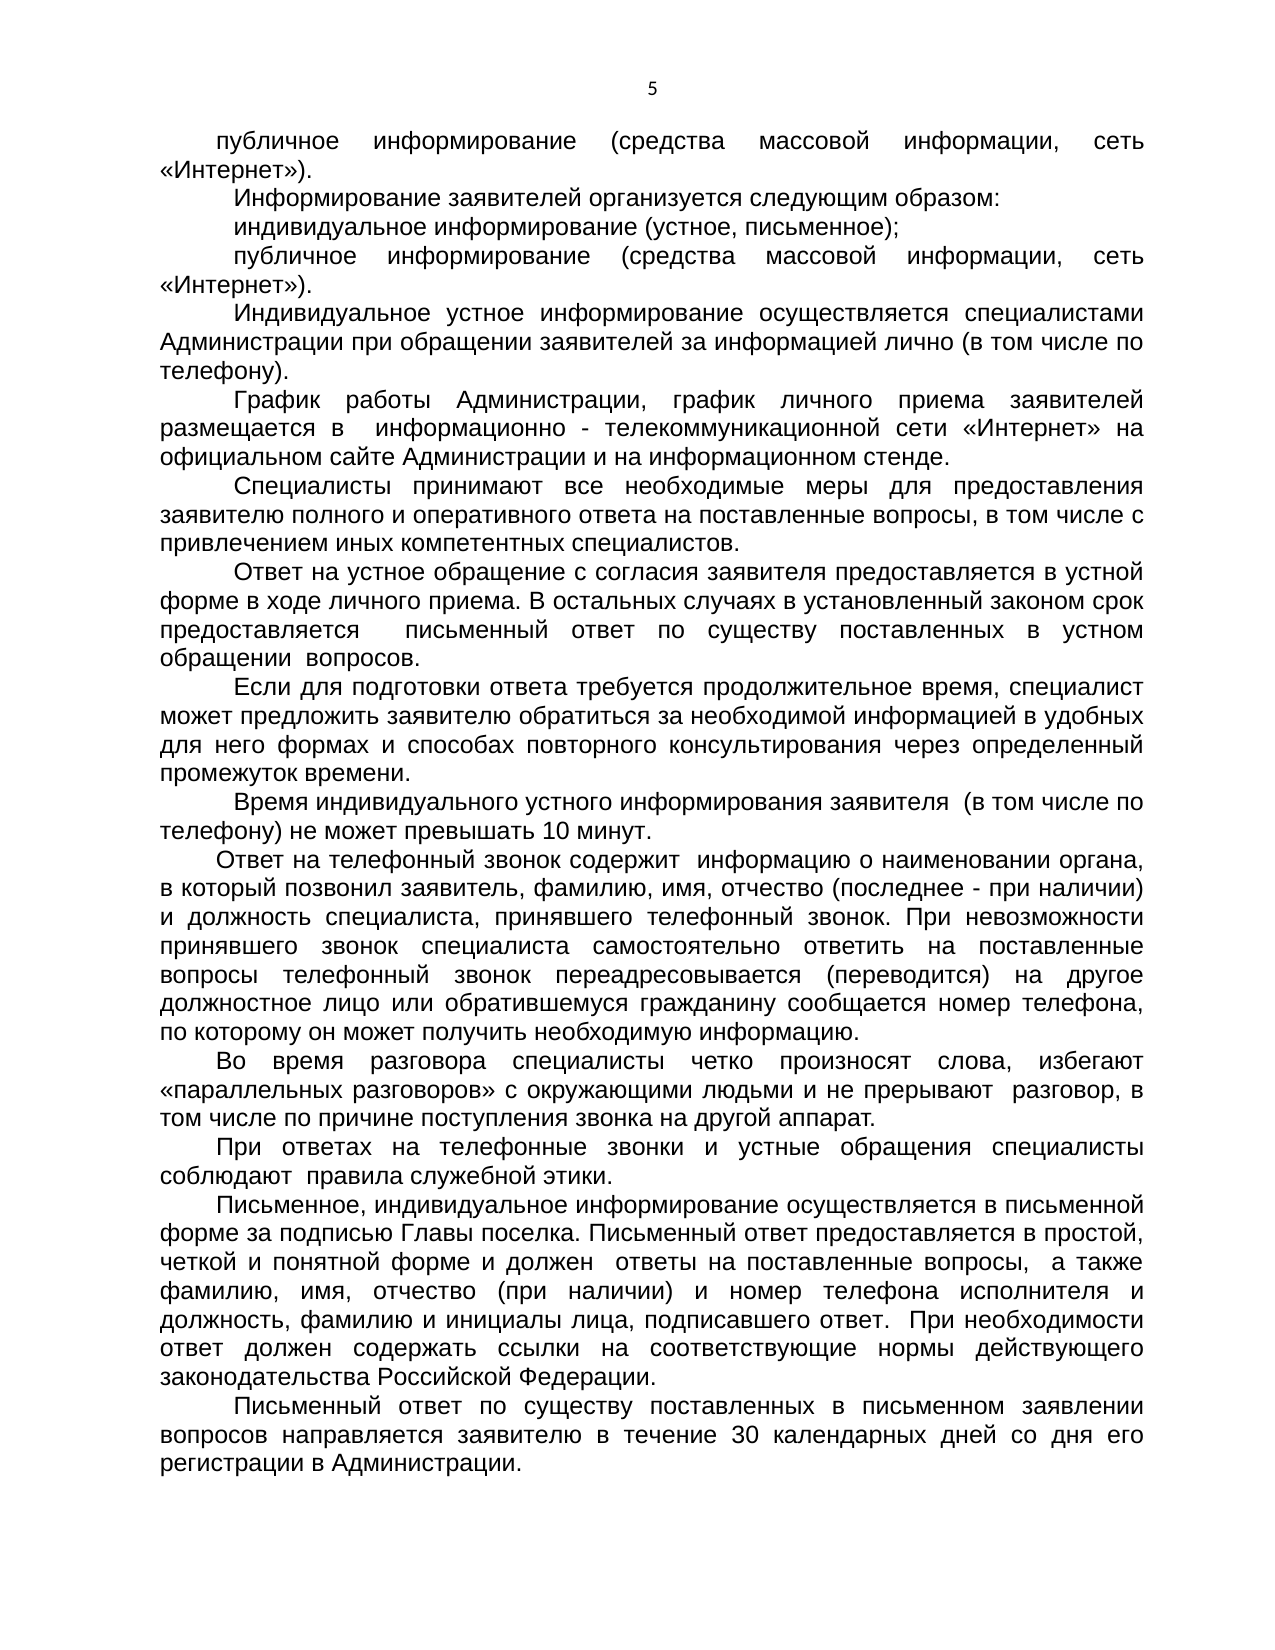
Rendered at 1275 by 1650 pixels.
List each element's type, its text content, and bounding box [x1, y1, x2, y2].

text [159, 212, 1145, 241]
text При ответах на телефонные звонки и устные обращения специалисты соблюдают правила служебной этики. [159, 1132, 1145, 1189]
text График работы Администрации, график личного приема заявителей размещается в информационно - телекоммуникационной сети «Интернет» на официальном сайте Администрации и на информационном стенде. [159, 384, 1145, 471]
text публичное информирование (средства массовой информации, сеть «Интернет»). [159, 241, 1145, 298]
text Во время разговора специалисты четко произносят слова, избегают «параллельных разговоров» с окружающими людьми и не прерывают разговор, в том числе по причине поступления звонка на другой аппарат. [159, 1046, 1145, 1132]
text Письменный ответ по существу поставленных в письменном заявлении вопросов направляется заявителю в течение 30 календарных дней со дня его регистрации в Администрации. [159, 1391, 1145, 1477]
text Письменное, индивидуальное информирование осуществляется в письменной форме за подписью Главы поселка. Письменный ответ предоставляется в простой, четкой и понятной форме и должен ответы на поставленные вопросы, а также фамилию, имя, отчество (при наличии) и номер телефона исполнителя и должность, фамилию и инициалы лица, подписавшего ответ. При необходимости ответ должен содержать ссылки на соответствующие нормы действующего законодательства Российской Федерации. [159, 1189, 1145, 1391]
text Ответ на телефонный звонок содержит информацию о наименовании органа, в который позвонил заявитель, фамилию, имя, отчество (последнее - при наличии) и должность специалиста, принявшего телефонный звонок. При невозможности принявшего звонок специалиста самостоятельно ответить на поставленные вопросы телефонный звонок переадресовывается (переводится) на другое должностное лицо или обратившемуся гражданину сообщается номер телефона, по которому он может получить необходимую информацию. [159, 844, 1145, 1046]
text Специалисты принимают все необходимые меры для предоставления заявителю полного и оперативного ответа на поставленные вопросы, в том числе с привлечением иных компетентных специалистов. [159, 471, 1145, 557]
text Индивидуальное устное информирование осуществляется специалистами Администрации при обращении заявителей за информацией лично (в том числе по телефону). [159, 298, 1145, 384]
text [159, 183, 1145, 212]
text Ответ на устное обращение с согласия заявителя предоставляется в устной форме в ходе личного приема. В остальных случаях в установленный законом срок предоставляется письменный ответ по существу поставленных в устном обращении вопросов. [159, 557, 1145, 672]
text публичное информирование (средства массовой информации, сеть «Интернет»). [159, 126, 1145, 183]
text Если для подготовки ответа требуется продолжительное время, специалист может предложить заявителю обратиться за необходимой информацией в удобных для него формах и способах повторного консультирования через определенный промежуток времени. [159, 672, 1145, 787]
text Время индивидуального устного информирования заявителя (в том числе по телефону) не может превышать 10 минут. [159, 787, 1145, 844]
